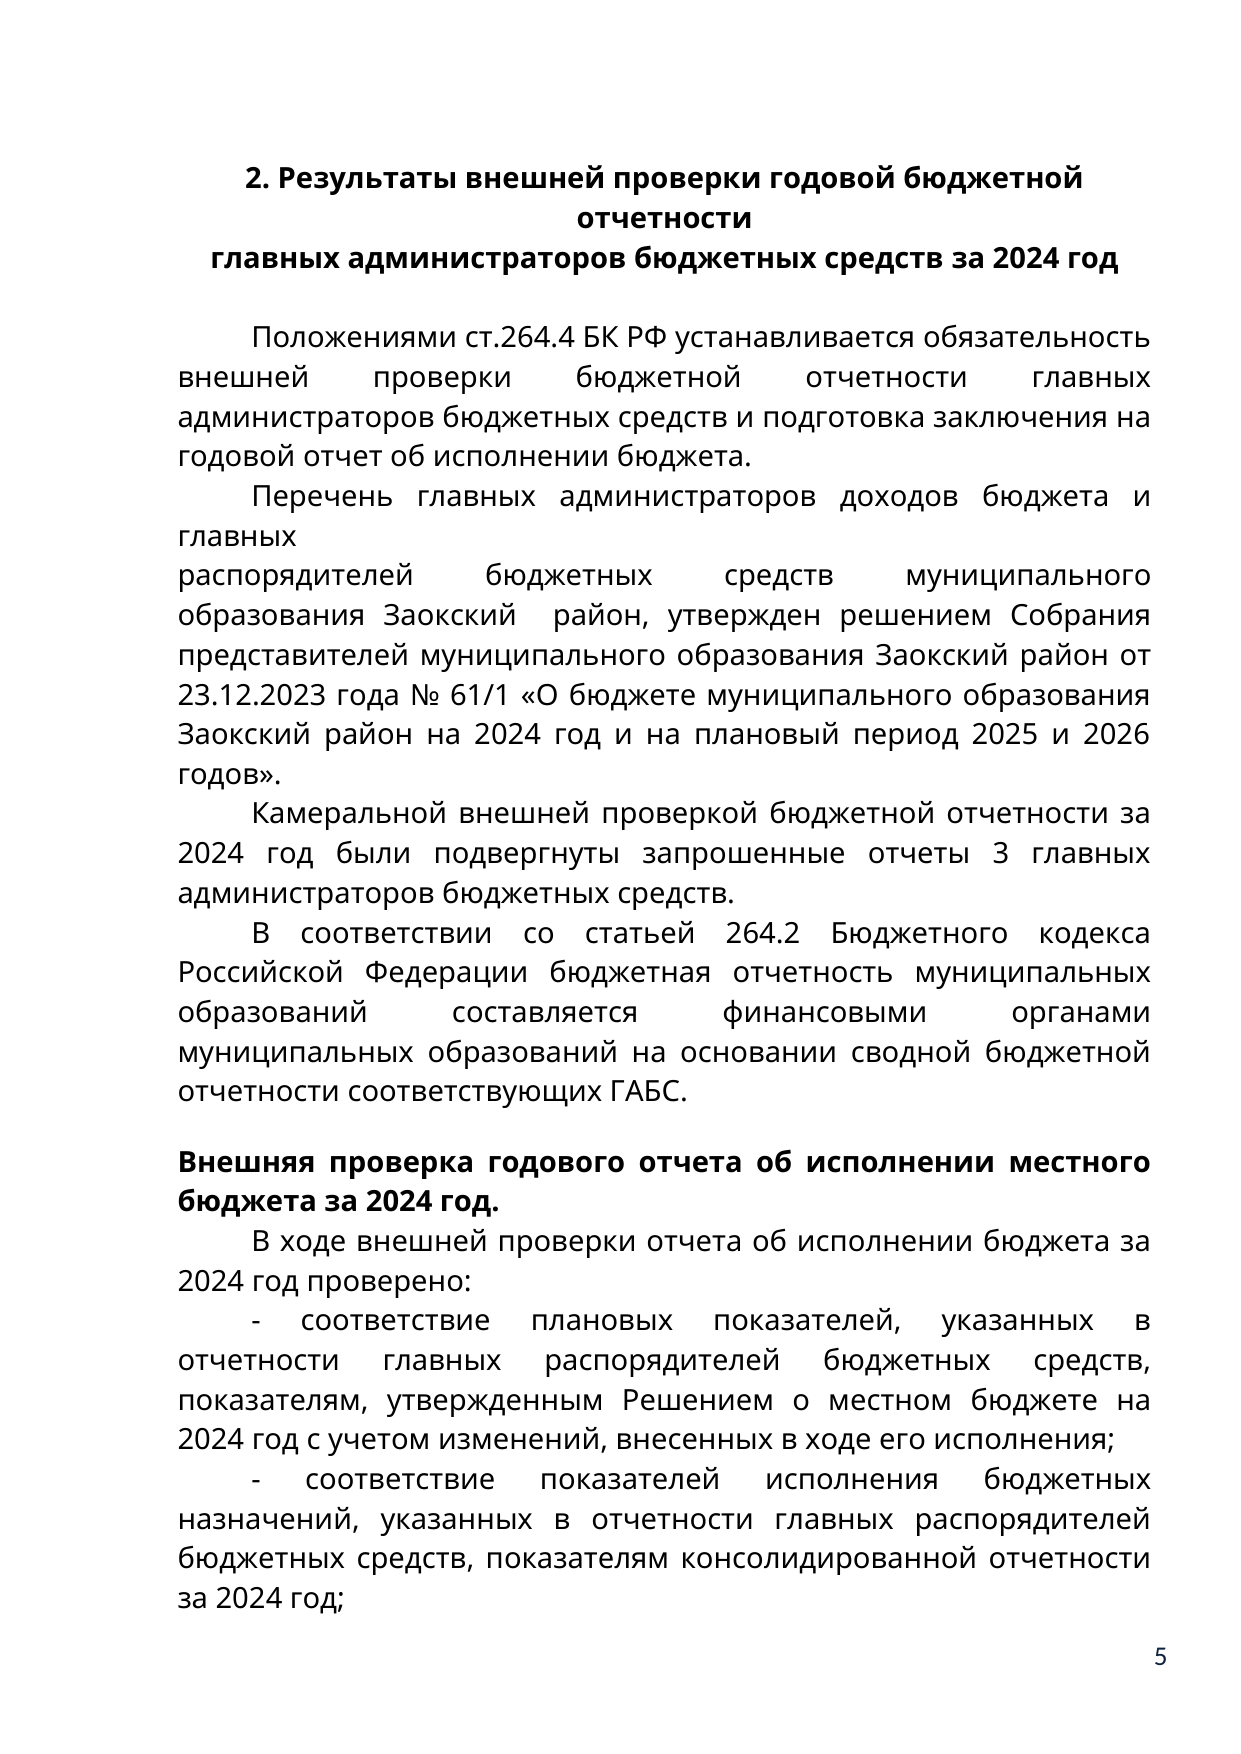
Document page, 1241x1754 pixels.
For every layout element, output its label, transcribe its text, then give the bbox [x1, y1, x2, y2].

text В соответствии со статьей 264.2 Бюджетного кодекса Российской Федерации бюджетная отчетность муниципальных образований составляется финансовыми органами муниципальных образований на основании сводной бюджетной отчетности соответствующих ГАБС. [177, 912, 1152, 1110]
text В ходе внешней проверки отчета об исполнении бюджета за 2024 год проверено: [177, 1220, 1152, 1299]
text Внешняя проверка годового отчета об исполнении местного бюджета за 2024 год. [177, 1141, 1152, 1220]
text Перечень главных администраторов доходов бюджета и главных [177, 475, 1152, 555]
text 2. Результаты внешней проверки годовой бюджетной отчетности [177, 158, 1152, 237]
text распорядителей бюджетных средств муниципального образования Заокский район, утвержден решением Собрания представителей муниципального образования Заокский район от 23.12.2023 года № 61/1 «О бюджете муниципального образования Заокский район на 2024 год и на плановый период 2025 и 2026 годов». [177, 555, 1152, 793]
text Положениями ст.264.4 БК РФ устанавливается обязательность внешней проверки бюджетной отчетности главных администраторов бюджетных средств и подготовка заключения на годовой отчет об исполнении бюджета. [177, 317, 1152, 475]
text Камеральной внешней проверкой бюджетной отчетности за 2024 год были подвергнуты запрошенные отчеты 3 главных администраторов бюджетных средств. [177, 793, 1152, 912]
text - соответствие показателей исполнения бюджетных назначений, указанных в отчетности главных распорядителей бюджетных средств, показателям консолидированной отчетности за 2024 год; [177, 1458, 1152, 1617]
text - соответствие плановых показателей, указанных в отчетности главных распорядителей бюджетных средств, показателям, утвержденным Решением о местном бюджете на 2024 год с учетом изменений, внесенных в ходе его исполнения; [177, 1299, 1152, 1458]
text главных администраторов бюджетных средств за 2024 год [177, 237, 1152, 277]
